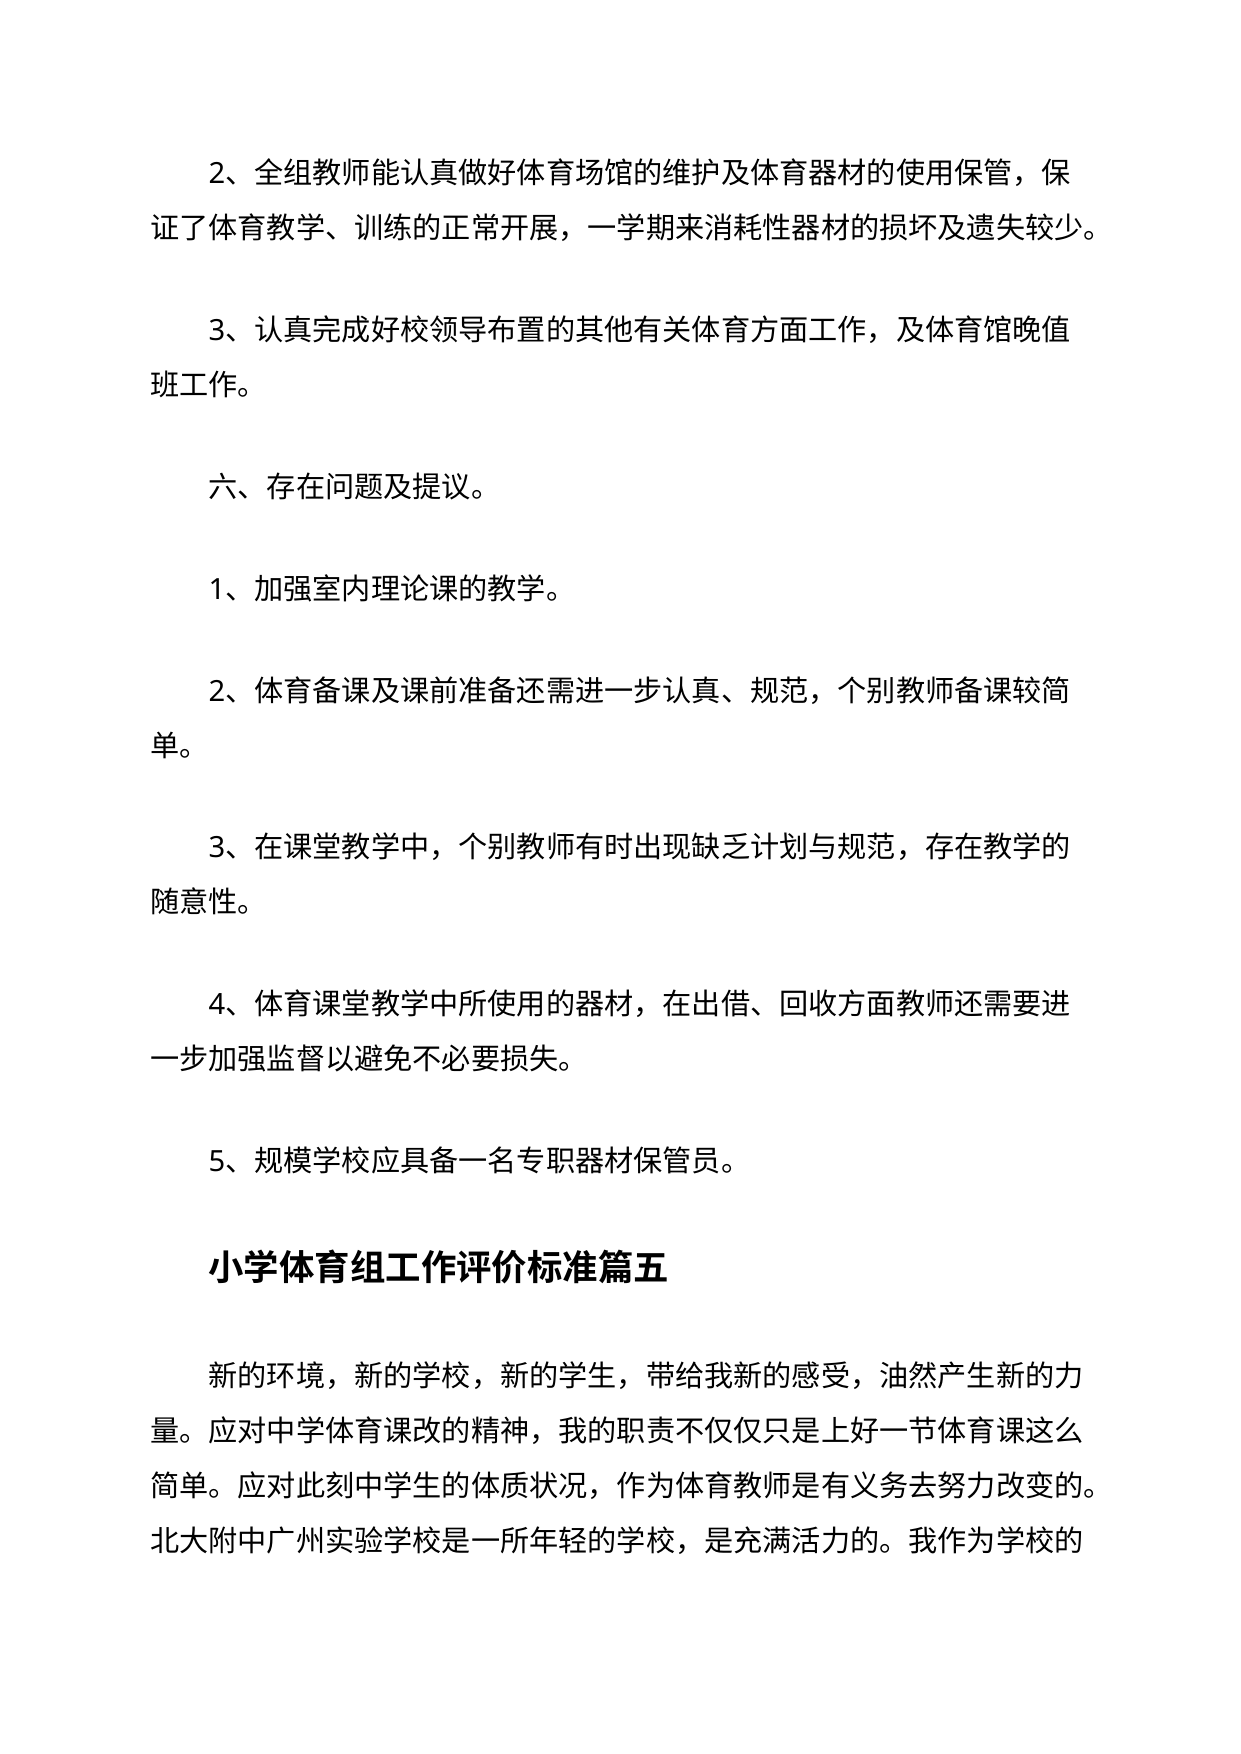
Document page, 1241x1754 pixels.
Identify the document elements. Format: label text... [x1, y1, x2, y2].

text 2、全组教师能认真做好体育场馆的维护及体育器材的使用保管，保证了体育教学、训练的正常开展，一学期来消耗性器材的损坏及遗失较少。 [150, 150, 1090, 247]
text 5、规模学校应具备一名专职器材保管员。 [150, 1138, 1090, 1180]
text 3、在课堂教学中，个别教师有时出现缺乏计划与规范，存在教学的随意性。 [150, 824, 1090, 921]
text 2、体育备课及课前准备还需进一步认真、规范，个别教师备课较简单。 [150, 667, 1090, 764]
text 六、存在问题及提议。 [150, 463, 1090, 506]
text 3、认真完成好校领导布置的其他有关体育方面工作，及体育馆晚值班工作。 [150, 307, 1090, 404]
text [150, 1353, 1090, 1560]
text 小学体育组工作评价标准篇五 [150, 1239, 1090, 1291]
text 4、体育课堂教学中所使用的器材，在出借、回收方面教师还需要进一步加强监督以避免不必要损失。 [150, 981, 1090, 1078]
text 1、加强室内理论课的教学。 [150, 565, 1090, 608]
